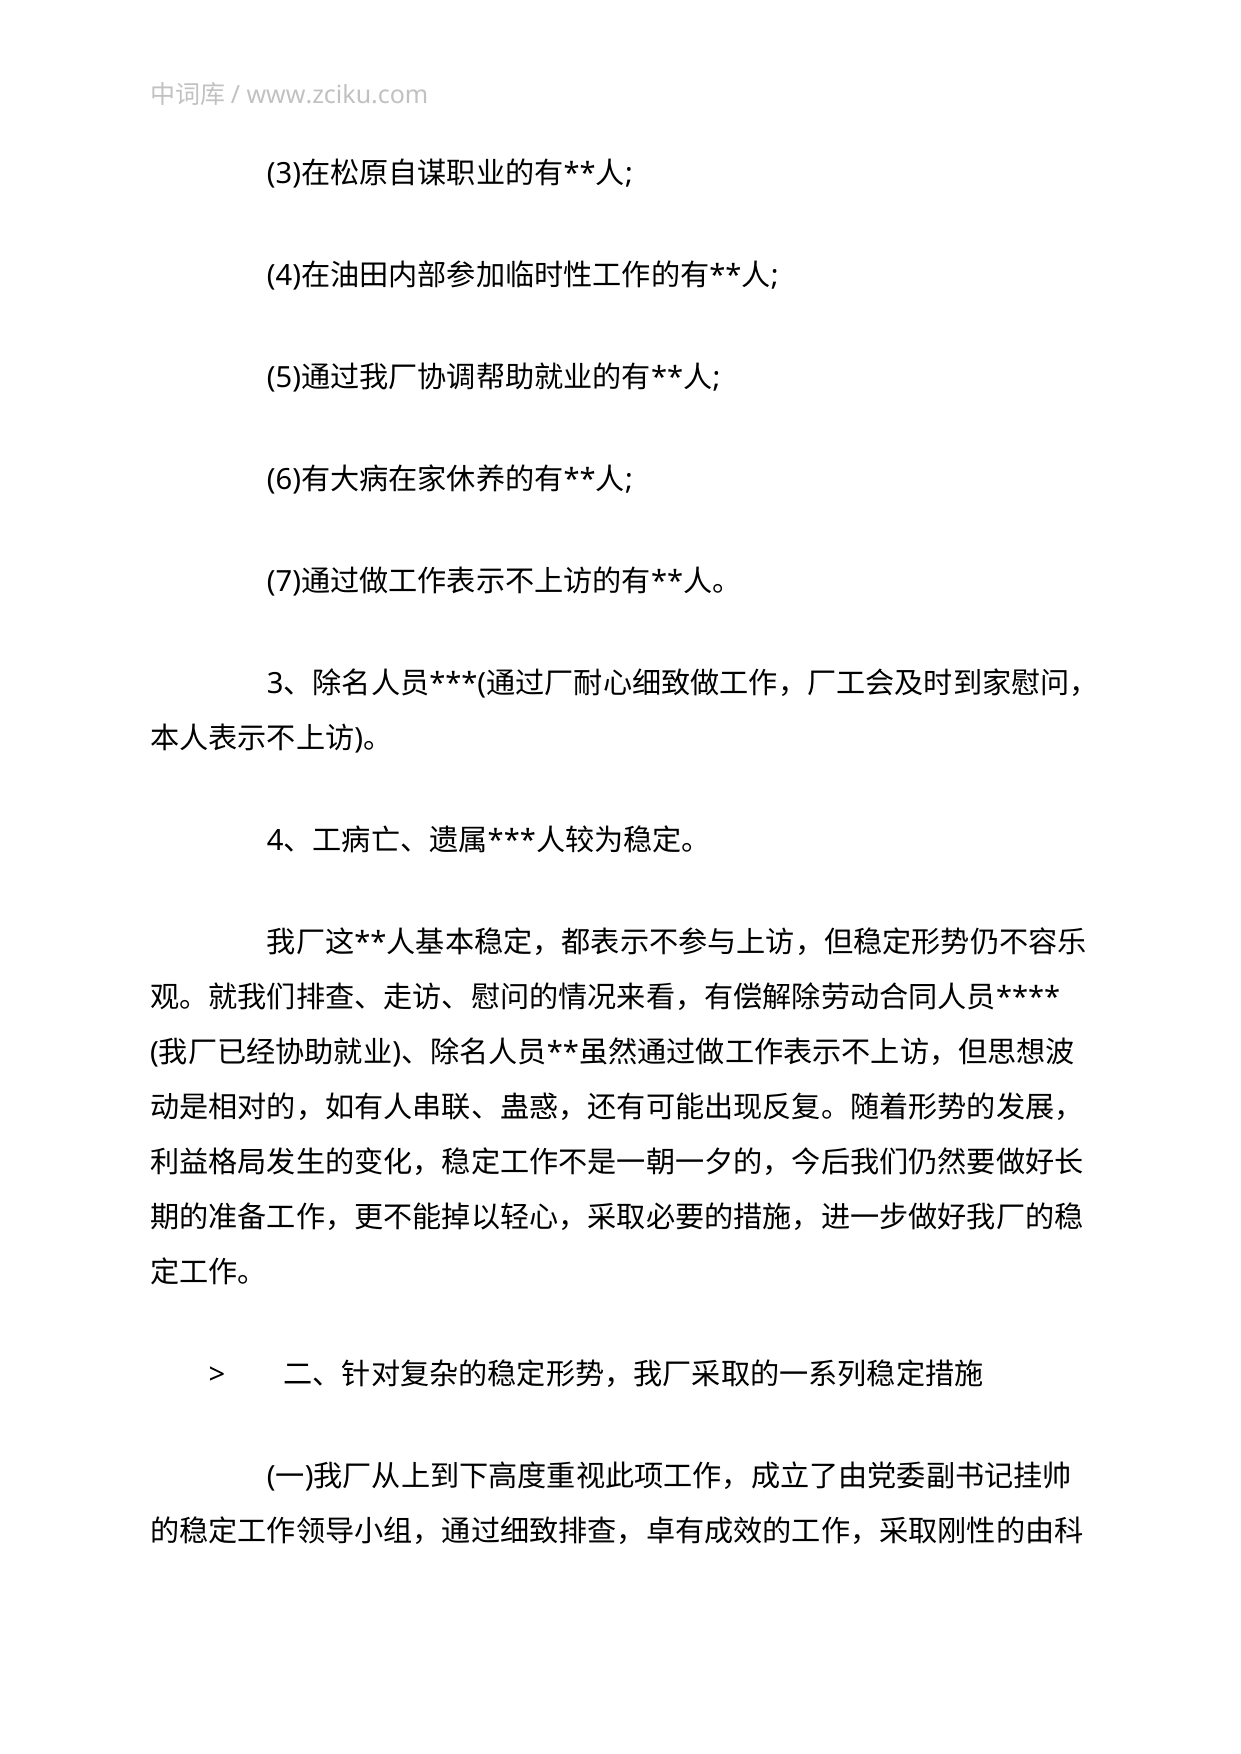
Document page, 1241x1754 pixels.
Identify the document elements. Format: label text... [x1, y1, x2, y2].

text (3)在松原自谋职业的有**人; [150, 150, 1090, 192]
text (6)有大病在家休养的有**人; [150, 456, 1090, 498]
text (4)在油田内部参加临时性工作的有**人; [150, 252, 1090, 294]
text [150, 1452, 1090, 1549]
text 4、工病亡、遗属***人较为稳定。 [150, 817, 1090, 859]
text 我厂这**人基本稳定，都表示不参与上访，但稳定形势仍不容乐观。就我们排查、走访、慰问的情况来看，有偿解除劳动合同人员****(我厂已经协助就业)、除名人员**虽然通过做工作表示不上访，但思想波动是相对的，如有人串联、蛊惑，还有可能出现反复。随着形势的发展，利益格局发生的变化，稳定工作不是一朝一夕的，今后我们仍然要做好长期的准备工作，更不能掉以轻心，采取必要的措施，进一步做好我厂的稳定工作。 [150, 919, 1090, 1291]
text (5)通过我厂协调帮助就业的有**人; [150, 354, 1090, 396]
text > 二、针对复杂的稳定形势，我厂采取的一系列稳定措施 [150, 1350, 1090, 1393]
text (7)通过做工作表示不上访的有**人。 [150, 558, 1090, 600]
text 3、除名人员***(通过厂耐心细致做工作，厂工会及时到家慰问，本人表示不上访)。 [150, 660, 1090, 757]
